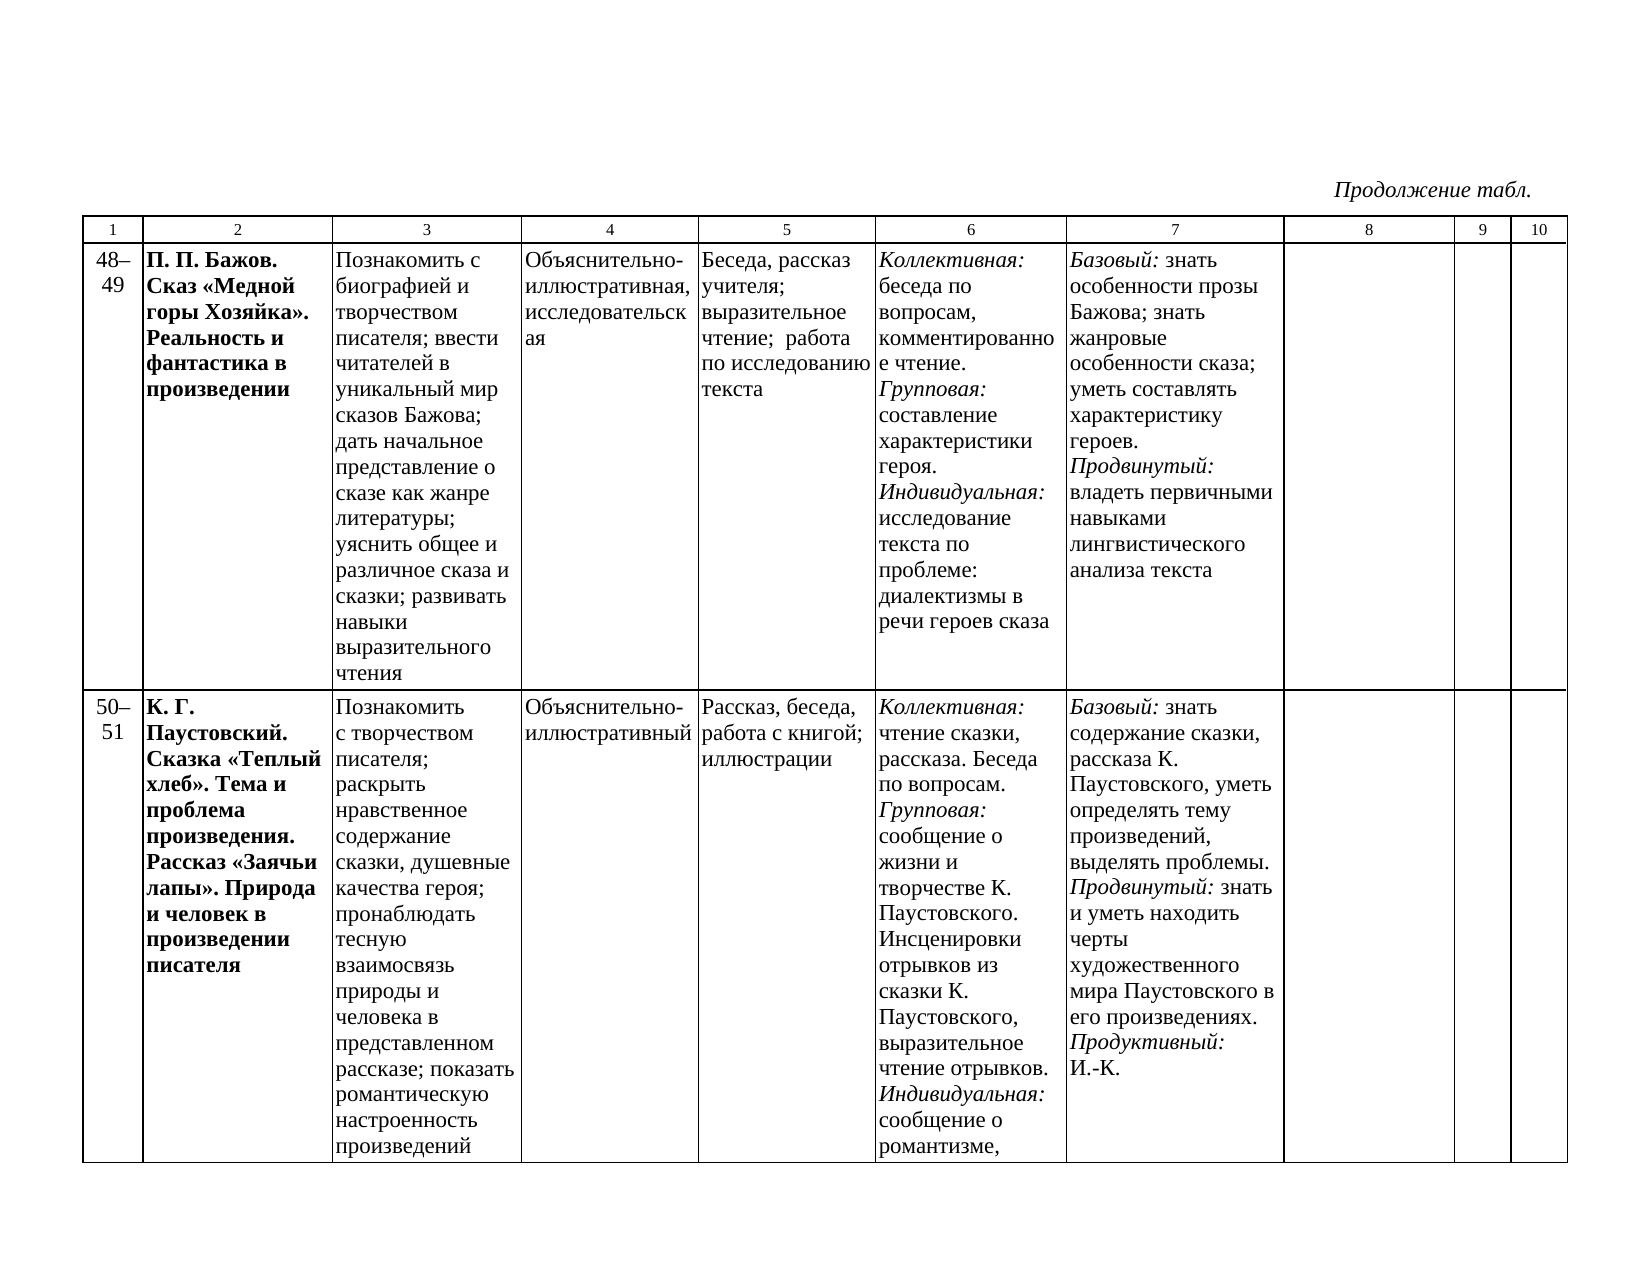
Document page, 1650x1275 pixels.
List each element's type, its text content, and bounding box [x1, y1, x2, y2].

table_cell [1512, 242, 1567, 689]
table_cell Беседа, рассказ учителя; выразительное чтение; работа по исследованию текста [699, 244, 875, 689]
table_header 8 [1285, 217, 1454, 242]
table_header 1 [84, 217, 142, 242]
table_header 6 [876, 217, 1066, 242]
table_cell 50– 51 [84, 691, 142, 1162]
table_header 9 [1455, 217, 1510, 242]
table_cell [144, 691, 332, 1162]
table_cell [522, 244, 698, 689]
table_cell Коллективная: беседа по вопросам, комментированное чтение. Групповая: составление характеристики героя. Индивидуальная: исследование текста по проблеме: диалектизмы в речи героев сказа [876, 244, 1066, 689]
table_cell [1285, 691, 1454, 1162]
table_cell Базовый: знать особенности прозы Бажова; знать жанровые особенности сказа; уметь составлять характеристику героев. Продвинутый: владеть первичными навыками лингвистического анализа текста [1067, 244, 1283, 689]
table_header 2 [144, 217, 332, 242]
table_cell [876, 691, 1066, 1162]
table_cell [333, 691, 521, 1162]
table_header 5 [699, 217, 875, 242]
table_header 7 [1067, 217, 1283, 242]
table_cell П. П. Бажов. Сказ «Медной горы Хозяйка». Реальность и фантастика в произведении [144, 244, 332, 689]
table_cell [1455, 691, 1510, 1162]
table_header 10 [1512, 217, 1567, 242]
text Продолжение табл. [118, 177, 1532, 203]
table_cell Познакомить с биографией и творчеством писателя; ввести читателей в уникальный мир сказов Бажова; дать начальное представление о сказе как жанре литературы; уяснить общее и различное сказа и сказки; развивать навыки выразительного чтения [333, 244, 521, 689]
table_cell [699, 691, 875, 1162]
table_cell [1067, 691, 1283, 1162]
table_header 3 [333, 217, 521, 242]
table_header 4 [522, 217, 698, 242]
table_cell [522, 691, 698, 1162]
table_cell 48– 49 [84, 244, 142, 689]
table_cell [1512, 689, 1567, 1162]
table_cell [1455, 244, 1510, 689]
table_cell [1285, 244, 1454, 689]
